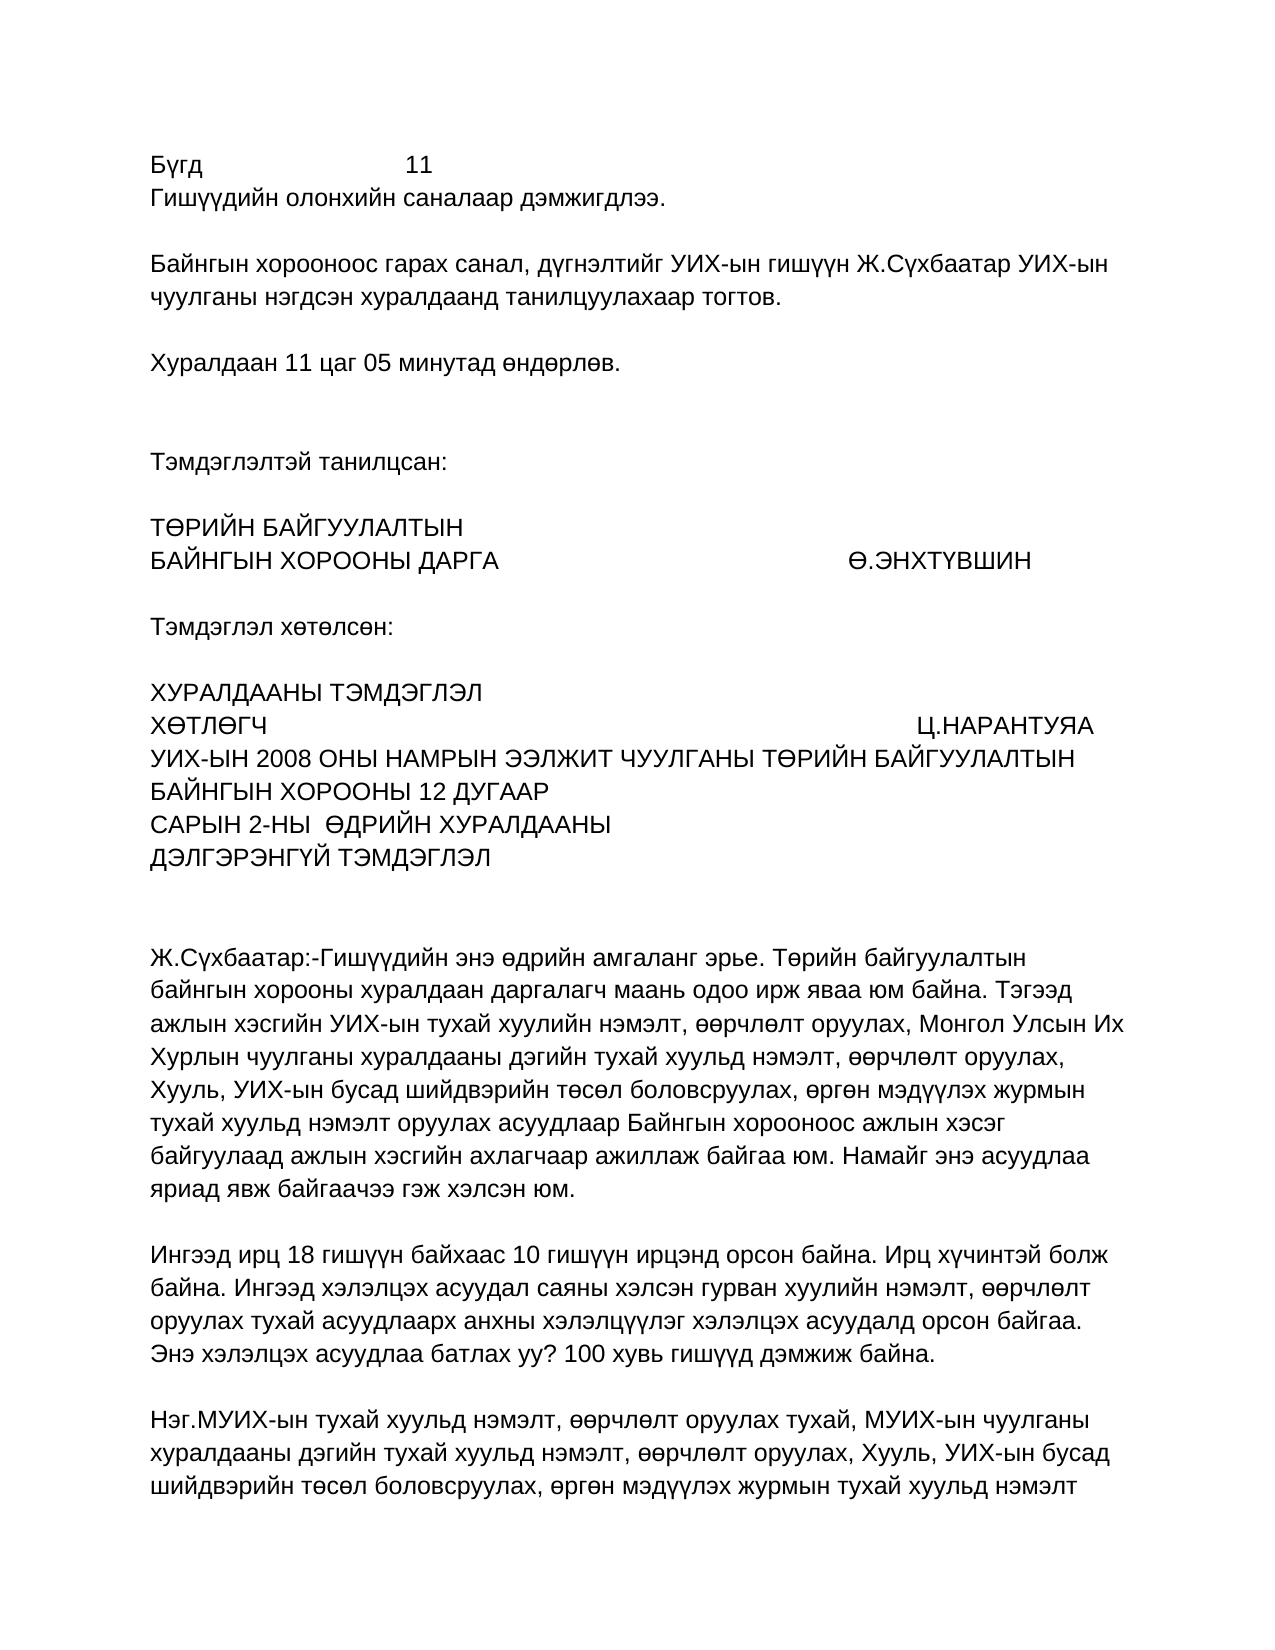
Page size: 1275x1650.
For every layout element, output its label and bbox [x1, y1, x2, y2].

text [150, 150, 1125, 1499]
